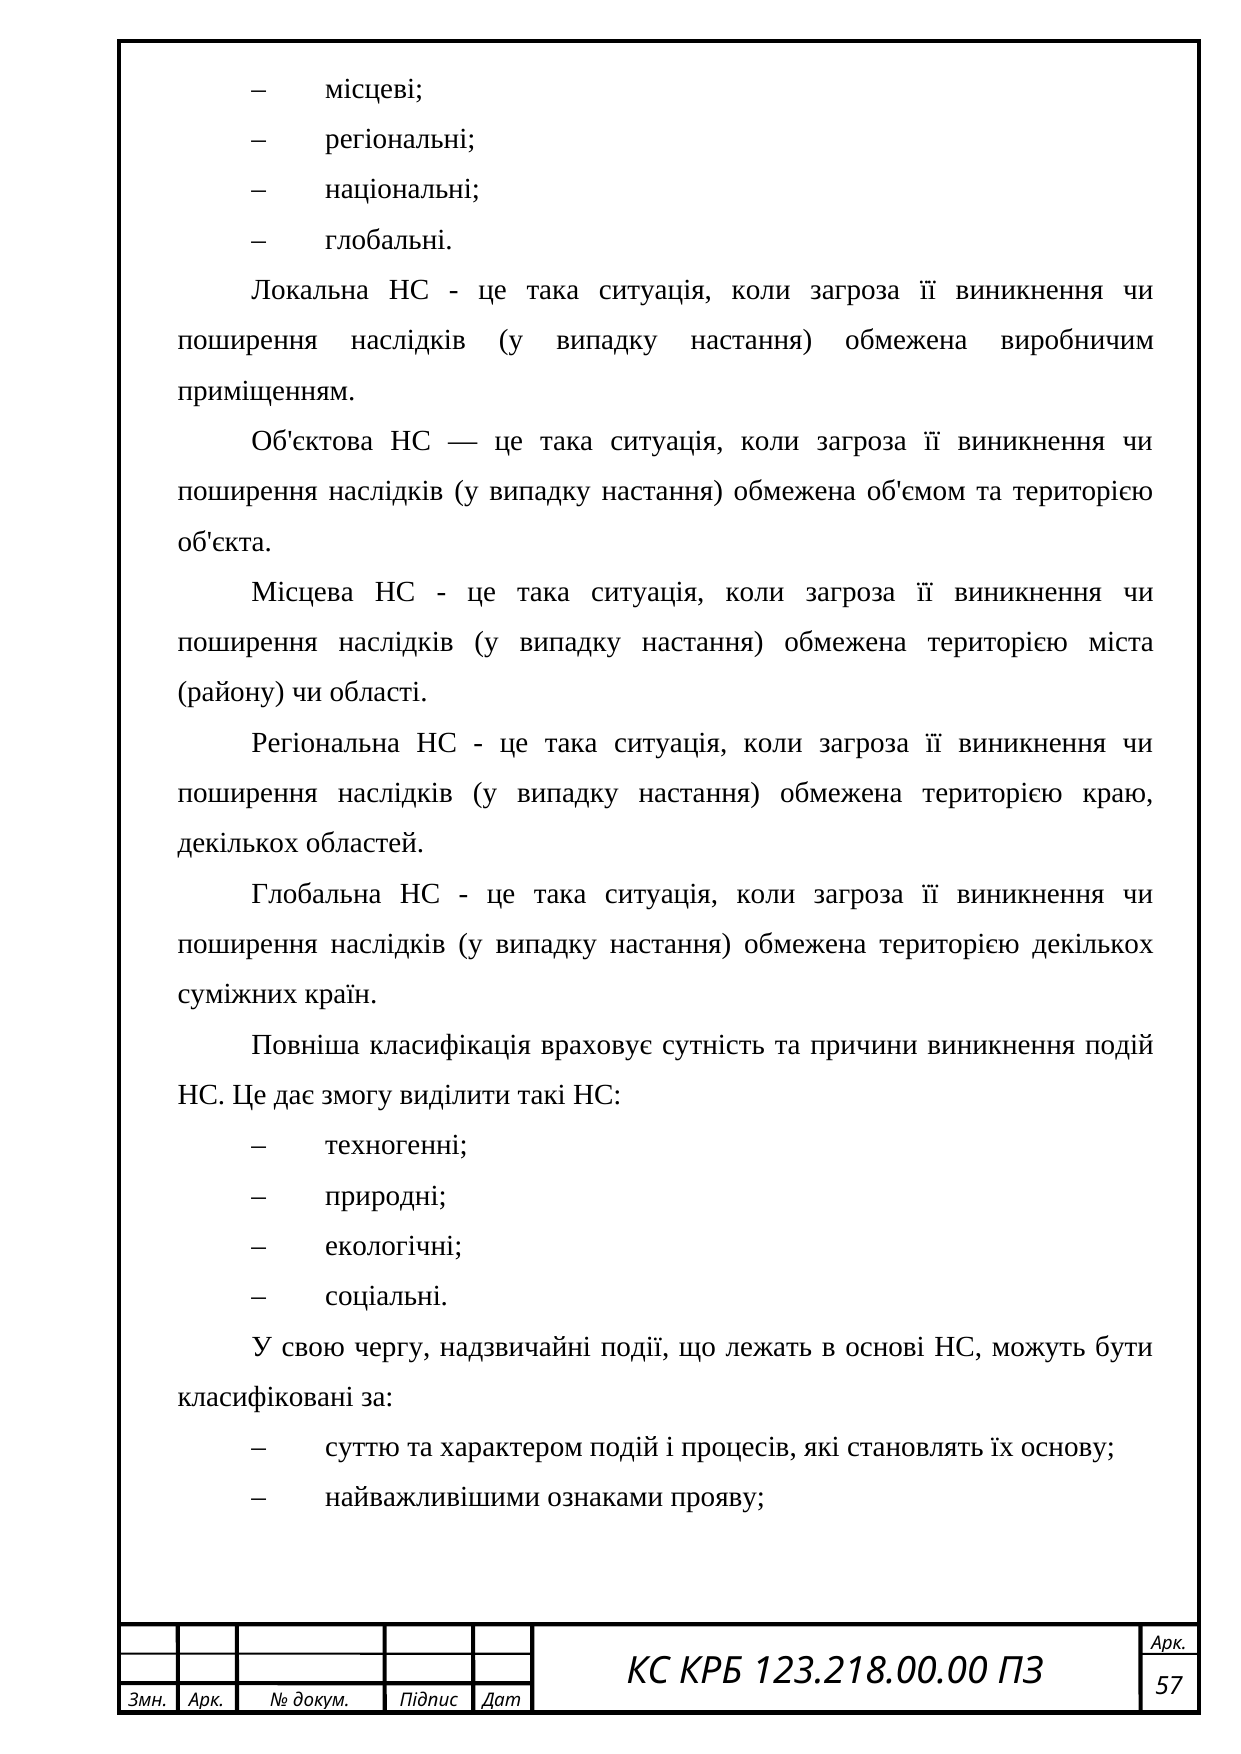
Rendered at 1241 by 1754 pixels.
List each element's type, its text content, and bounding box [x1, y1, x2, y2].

text Регіональна НС - це така ситуація, коли загроза її виникнення чи поширення наслідків (у випадку настання) обмежена територією краю, декількох областей. [177, 725, 1154, 859]
list місцеві; [177, 71, 1154, 104]
list глобальні. [177, 222, 1154, 255]
text У свою чергу, надзвичайні події, що лежать в основі НС, можуть бути класифіковані за: [177, 1329, 1154, 1412]
text Повніша класифікація враховує сутність та причини виникнення подій НС. Це дає змогу виділити такі НС: [177, 1027, 1154, 1111]
list найважливішими ознаками прояву; [177, 1479, 1154, 1513]
list регіональні; [177, 121, 1154, 155]
text Локальна НС - це така ситуація, коли загроза її виникнення чи поширення наслідків (у випадку настання) обмежена виробничим приміщенням. [177, 272, 1154, 406]
list соціальні. [177, 1278, 1154, 1312]
text Місцева НС - це така ситуація, коли загроза її виникнення чи поширення наслідків (у випадку настання) обмежена територією міста (району) чи області. [177, 574, 1154, 708]
list національні; [177, 171, 1154, 205]
list екологічні; [177, 1228, 1154, 1262]
text Глобальна НС - це така ситуація, коли загроза її виникнення чи поширення наслідків (у випадку настання) обмежена територією декількох суміжних країн. [177, 876, 1154, 1010]
list суттю та характером подій і процесів, які становлять їх основу; [177, 1429, 1154, 1463]
list техногенні; [177, 1127, 1154, 1161]
text Об'єктова НС — це така ситуація, коли загроза її виникнення чи поширення наслідків (у випадку настання) обмежена об'ємом та територією об'єкта. [177, 423, 1154, 557]
list природні; [177, 1178, 1154, 1211]
